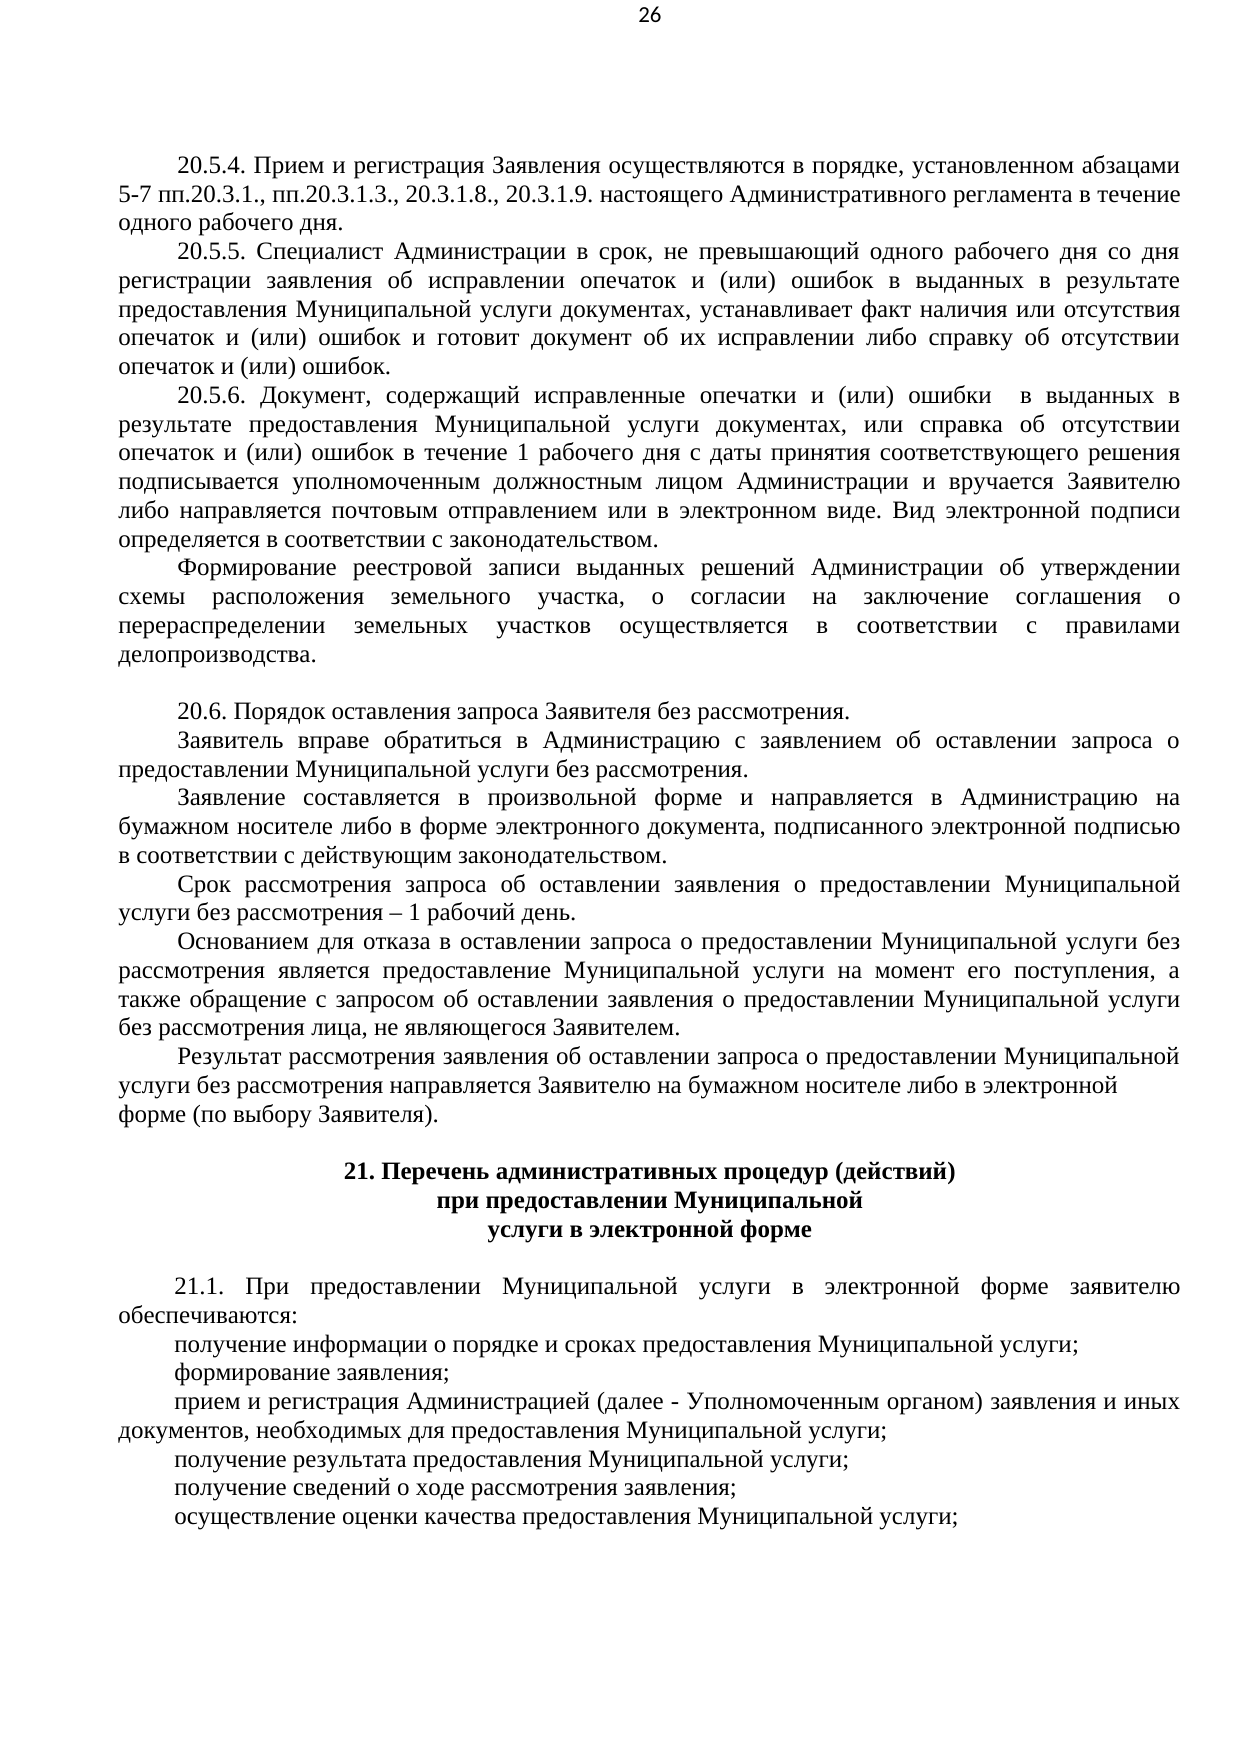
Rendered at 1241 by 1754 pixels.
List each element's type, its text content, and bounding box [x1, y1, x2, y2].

text Заявитель вправе обратиться в Администрацию с заявлением об оставлении запроса о предоставлении Муниципальной услуги без рассмотрения. [118, 725, 1181, 782]
text 20.6. Порядок оставления запроса Заявителя без рассмотрения. [118, 696, 1181, 725]
text Заявление составляется в произвольной форме и направляется в Администрацию на бумажном носителе либо в форме электронного документа, подписанного электронной подписью в соответствии с действующим законодательством. [118, 782, 1181, 869]
text формирование заявления; [118, 1357, 1181, 1386]
text 21. Перечень административных процедур (действий) [118, 1156, 1181, 1185]
text Формирование реестровой записи выданных решений Администрации об утверждении схемы расположения земельного участка, о согласии на заключение соглашения о перераспределении земельных участков осуществляется в соответствии с правилами делопроизводства. [118, 552, 1181, 667]
text 20.5.4. Прием и регистрация Заявления осуществляются в порядке, установленном абзацами 5-7 пп.20.3.1., пп.20.3.1.3., 20.3.1.8., 20.3.1.9. настоящего Административного регламента в течение одного рабочего дня. [118, 150, 1181, 236]
text осуществление оценки качества предоставления Муниципальной услуги; [118, 1501, 1181, 1530]
text Основанием для отказа в оставлении запроса о предоставлении Муниципальной услуги без рассмотрения является предоставление Муниципальной услуги на момент его поступления, а также обращение с запросом об оставлении заявления о предоставлении Муниципальной услуги без рассмотрения лица, не являющегося Заявителем. [118, 926, 1181, 1041]
text Срок рассмотрения запроса об оставлении заявления о предоставлении Муниципальной услуги без рассмотрения – 1 рабочий день. [118, 869, 1181, 926]
text получение результата предоставления Муниципальной услуги; [118, 1444, 1181, 1472]
text получение информации о порядке и сроках предоставления Муниципальной услуги; [118, 1329, 1181, 1357]
text прием и регистрация Администрацией (далее - Уполномоченным органом) заявления и иных документов, необходимых для предоставления Муниципальной услуги; [118, 1386, 1181, 1444]
text получение сведений о ходе рассмотрения заявления; [118, 1472, 1181, 1501]
text 20.5.5. Специалист Администрации в срок, не превышающий одного рабочего дня со дня регистрации заявления об исправлении опечаток и (или) ошибок в выданных в результате предоставления Муниципальной услуги документах, устанавливает факт наличия или отсутствия опечаток и (или) ошибок и готовит документ об их исправлении либо справку об отсутствии опечаток и (или) ошибок. [118, 236, 1181, 380]
text 20.5.6. Документ, содержащий исправленные опечатки и (или) ошибки в выданных в результате предоставления Муниципальной услуги документах, или справка об отсутствии опечаток и (или) ошибок в течение 1 рабочего дня с даты принятия соответствующего решения подписывается уполномоченным должностным лицом Администрации и вручается Заявителю либо направляется почтовым отправлением или в электронном виде. Вид электронной подписи определяется в соответствии с законодательством. [118, 380, 1181, 552]
text 21.1. При предоставлении Муниципальной услуги в электронной форме заявителю обеспечиваются: [118, 1271, 1181, 1329]
text при предоставлении Муниципальной [118, 1185, 1181, 1214]
text услуги в электронной форме [118, 1214, 1181, 1242]
text Результат рассмотрения заявления об оставлении запроса о предоставлении Муниципальной услуги без рассмотрения направляется Заявителю на бумажном носителе либо в электронной форме (по выбору Заявителя). [118, 1041, 1181, 1127]
